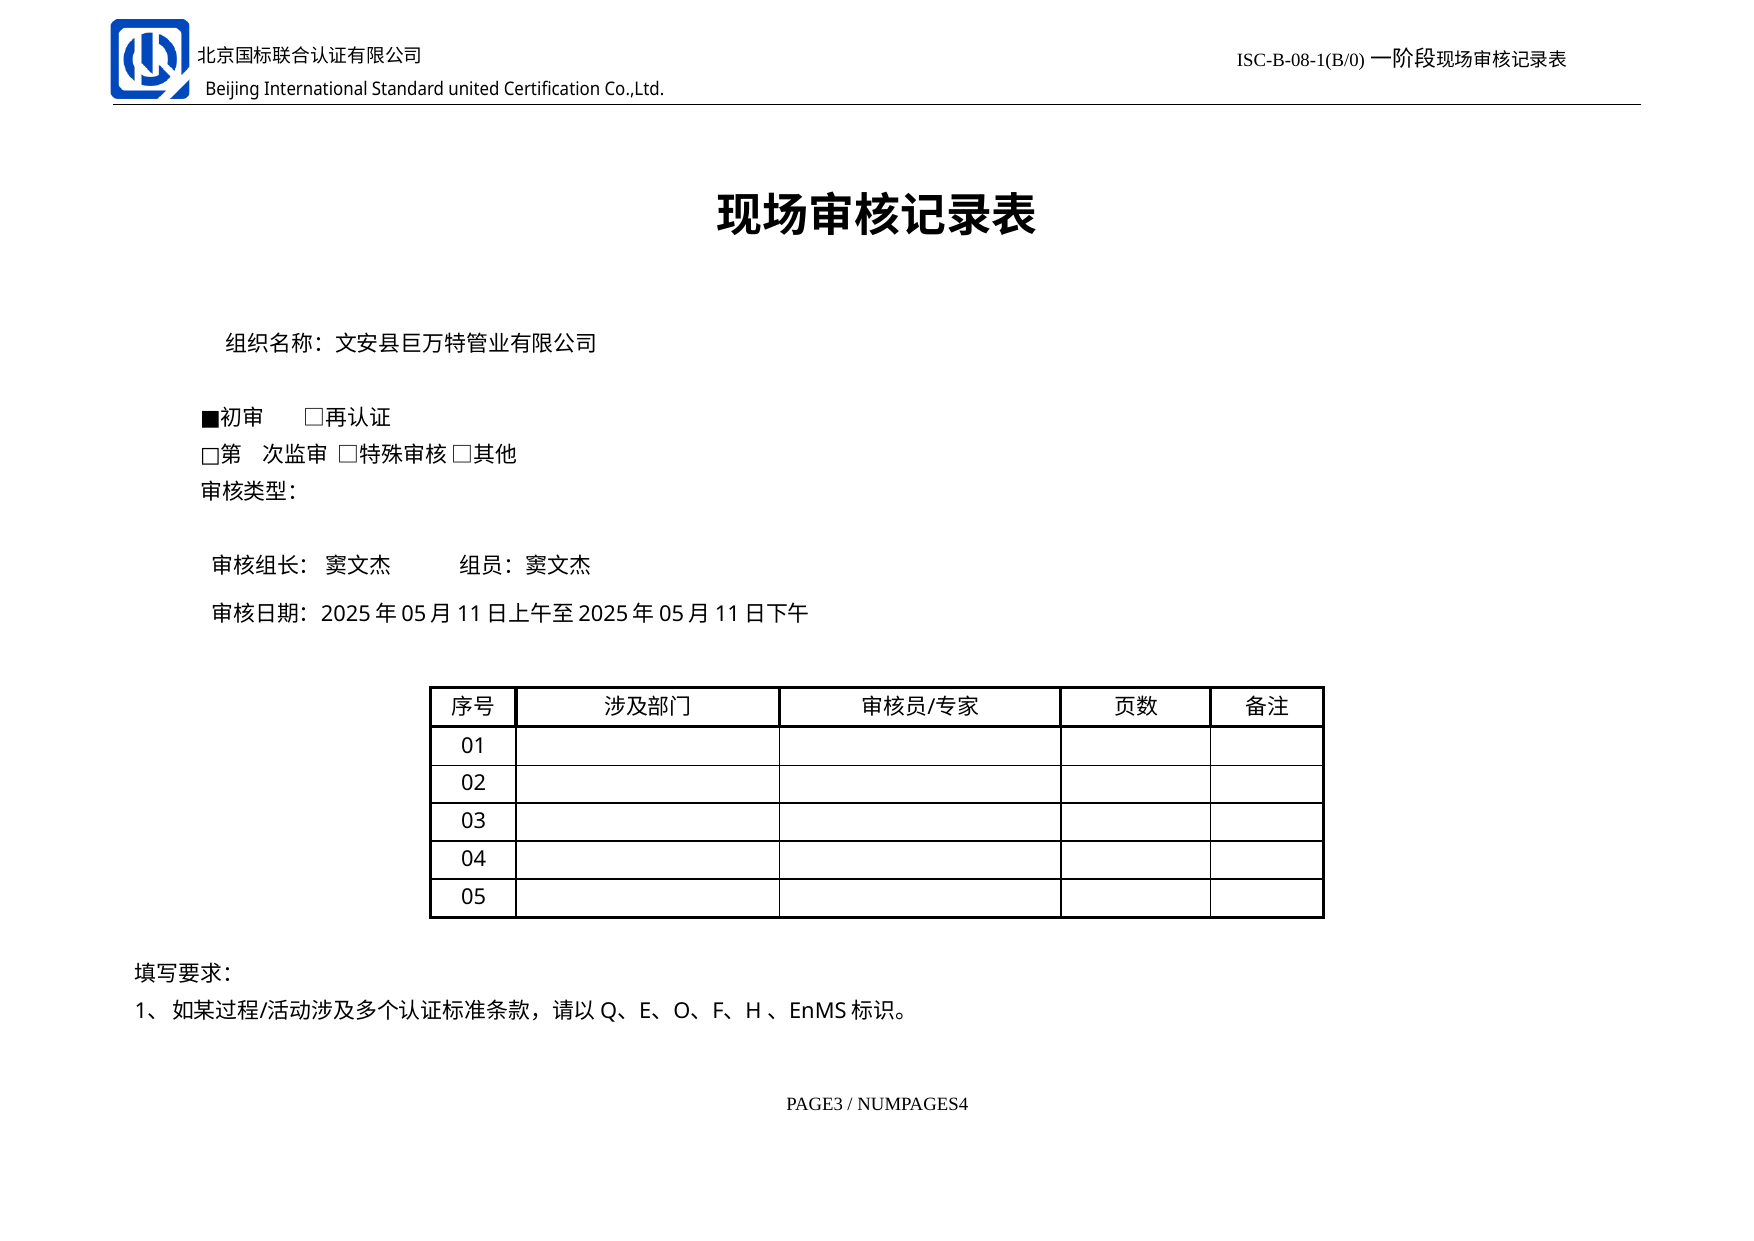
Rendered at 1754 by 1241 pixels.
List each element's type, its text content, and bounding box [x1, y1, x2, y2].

table_cell [517, 728, 779, 764]
table_cell 03 [432, 804, 515, 840]
text 审核组长： 窦文杰 组员：窦文杰 [112, 548, 1641, 580]
table_header 页数 [1062, 689, 1209, 725]
table_cell [1211, 804, 1322, 840]
table_cell [1211, 880, 1322, 916]
table_cell [517, 842, 779, 878]
table_cell [1211, 766, 1322, 802]
table_cell [780, 880, 1060, 916]
table_cell [517, 880, 779, 916]
table_cell [780, 842, 1060, 878]
text ■初审 □再认证 [112, 399, 1641, 432]
text □第 次监审 □特殊审核 □其他 [112, 436, 1641, 469]
picture [110, 19, 190, 99]
table_header 备注 [1212, 689, 1322, 725]
table_cell 04 [432, 842, 515, 878]
table_cell [1062, 728, 1210, 764]
text 现场审核记录表 [112, 163, 1641, 261]
table_header 涉及部门 [518, 689, 778, 725]
table_cell 02 [432, 766, 515, 802]
table_header 审核员/专家 [781, 689, 1059, 725]
table_cell [1062, 842, 1210, 878]
table_cell [1062, 766, 1210, 802]
table_cell [780, 804, 1060, 840]
text 组织名称：文安县巨万特管业有限公司 [112, 326, 1641, 358]
table_cell 05 [432, 880, 515, 916]
table_cell [517, 766, 779, 802]
text 填写要求： [112, 956, 1641, 988]
list 如某过程/活动涉及多个认证标准条款，请以Q、E、O、F、H 、EnMS标识。 [134, 993, 1641, 1025]
text 审核日期：2025年05月11日上午至2025年05月11日下午 [112, 596, 1641, 628]
table_cell [1211, 842, 1322, 878]
table_cell [1211, 728, 1322, 764]
table_cell [780, 766, 1060, 802]
table_cell [517, 804, 779, 840]
table_cell [1062, 804, 1210, 840]
table_header 序号 [432, 689, 514, 725]
text 审核类型： [112, 473, 1641, 506]
table_cell [1062, 880, 1210, 916]
table_cell [780, 728, 1060, 764]
table_cell 01 [432, 728, 515, 764]
